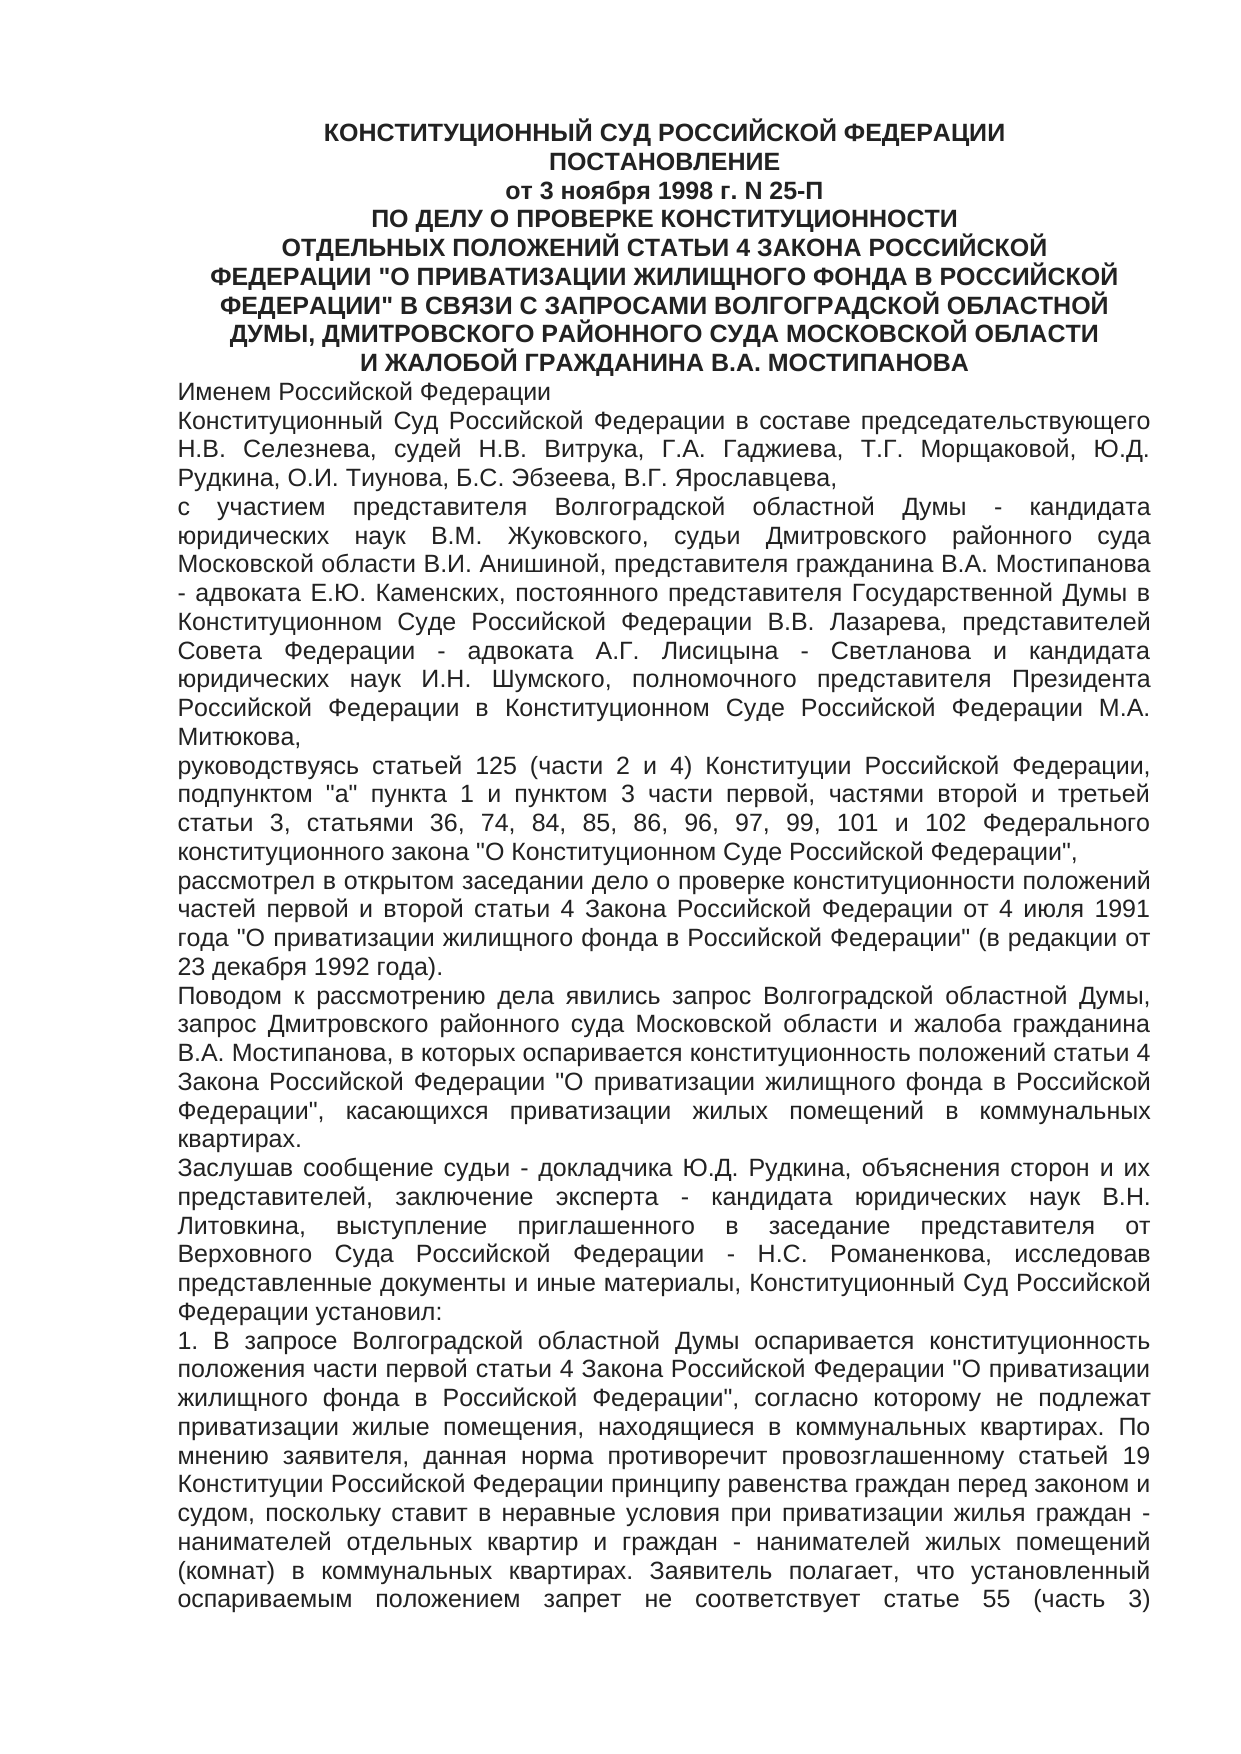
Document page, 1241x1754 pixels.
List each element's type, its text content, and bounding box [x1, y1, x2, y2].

text ФЕДЕРАЦИИ" В СВЯЗИ С ЗАПРОСАМИ ВОЛГОГРАДСКОЙ ОБЛАСТНОЙ [177, 291, 1152, 319]
text от 3 ноября 1998 г. N 25-П [177, 176, 1152, 204]
text И ЖАЛОБОЙ ГРАЖДАНИНА В.А. МОСТИПАНОВА [177, 348, 1152, 377]
text Заслушав сообщение судьи - докладчика Ю.Д. Рудкина, объяснения сторон и их представителей, заключение эксперта - кандидата юридических наук В.Н. Литовкина, выступление приглашенного в заседание представителя от Верховного Суда Российской Федерации - Н.С. Романенкова, исследовав представленные документы и иные материалы, Конституционный Суд Российской Федерации установил: [177, 1153, 1152, 1326]
text ДУМЫ, ДМИТРОВСКОГО РАЙОННОГО СУДА МОСКОВСКОЙ ОБЛАСТИ [177, 319, 1152, 348]
text КОНСТИТУЦИОННЫЙ СУД РОССИЙСКОЙ ФЕДЕРАЦИИ [177, 118, 1152, 147]
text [177, 1326, 1152, 1613]
text ФЕДЕРАЦИИ "О ПРИВАТИЗАЦИИ ЖИЛИЩНОГО ФОНДА В РОССИЙСКОЙ [177, 262, 1152, 291]
text руководствуясь статьей 125 (части 2 и 4) Конституции Российской Федерации, подпунктом "а" пункта 1 и пунктом 3 части первой, частями второй и третьей статьи 3, статьями 36, 74, 84, 85, 86, 96, 97, 99, 101 и 102 Федерального конституционного закона "О Конституционном Суде Российской Федерации", [177, 751, 1152, 866]
text ОТДЕЛЬНЫХ ПОЛОЖЕНИЙ СТАТЬИ 4 ЗАКОНА РОССИЙСКОЙ [177, 233, 1152, 262]
text ПО ДЕЛУ О ПРОВЕРКЕ КОНСТИТУЦИОННОСТИ [177, 204, 1152, 233]
text с участием представителя Волгоградской областной Думы - кандидата юридических наук В.М. Жуковского, судьи Дмитровского районного суда Московской области В.И. Анишиной, представителя гражданина В.А. Мостипанова - адвоката Е.Ю. Каменских, постоянного представителя Государственной Думы в Конституционном Суде Российской Федерации В.В. Лазарева, представителей Совета Федерации - адвоката А.Г. Лисицына - Светланова и кандидата юридических наук И.Н. Шумского, полномочного представителя Президента Российской Федерации в Конституционном Суде Российской Федерации М.А. Митюкова, [177, 492, 1152, 751]
text Конституционный Суд Российской Федерации в составе председательствующего Н.В. Селезнева, судей Н.В. Витрука, Г.А. Гаджиева, Т.Г. Морщаковой, Ю.Д. Рудкина, О.И. Тиунова, Б.С. Эбзеева, В.Г. Ярославцева, [177, 406, 1152, 492]
text Именем Российской Федерации [177, 377, 1152, 406]
text рассмотрел в открытом заседании дело о проверке конституционности положений частей первой и второй статьи 4 Закона Российской Федерации от 4 июля 1991 года "О приватизации жилищного фонда в Российской Федерации" (в редакции от 23 декабря 1992 года). [177, 866, 1152, 981]
text Поводом к рассмотрению дела явились запрос Волгоградской областной Думы, запрос Дмитровского районного суда Московской области и жалоба гражданина В.А. Мостипанова, в которых оспаривается конституционность положений статьи 4 Закона Российской Федерации "О приватизации жилищного фонда в Российской Федерации", касающихся приватизации жилых помещений в коммунальных квартирах. [177, 981, 1152, 1153]
text ПОСТАНОВЛЕНИЕ [177, 147, 1152, 176]
